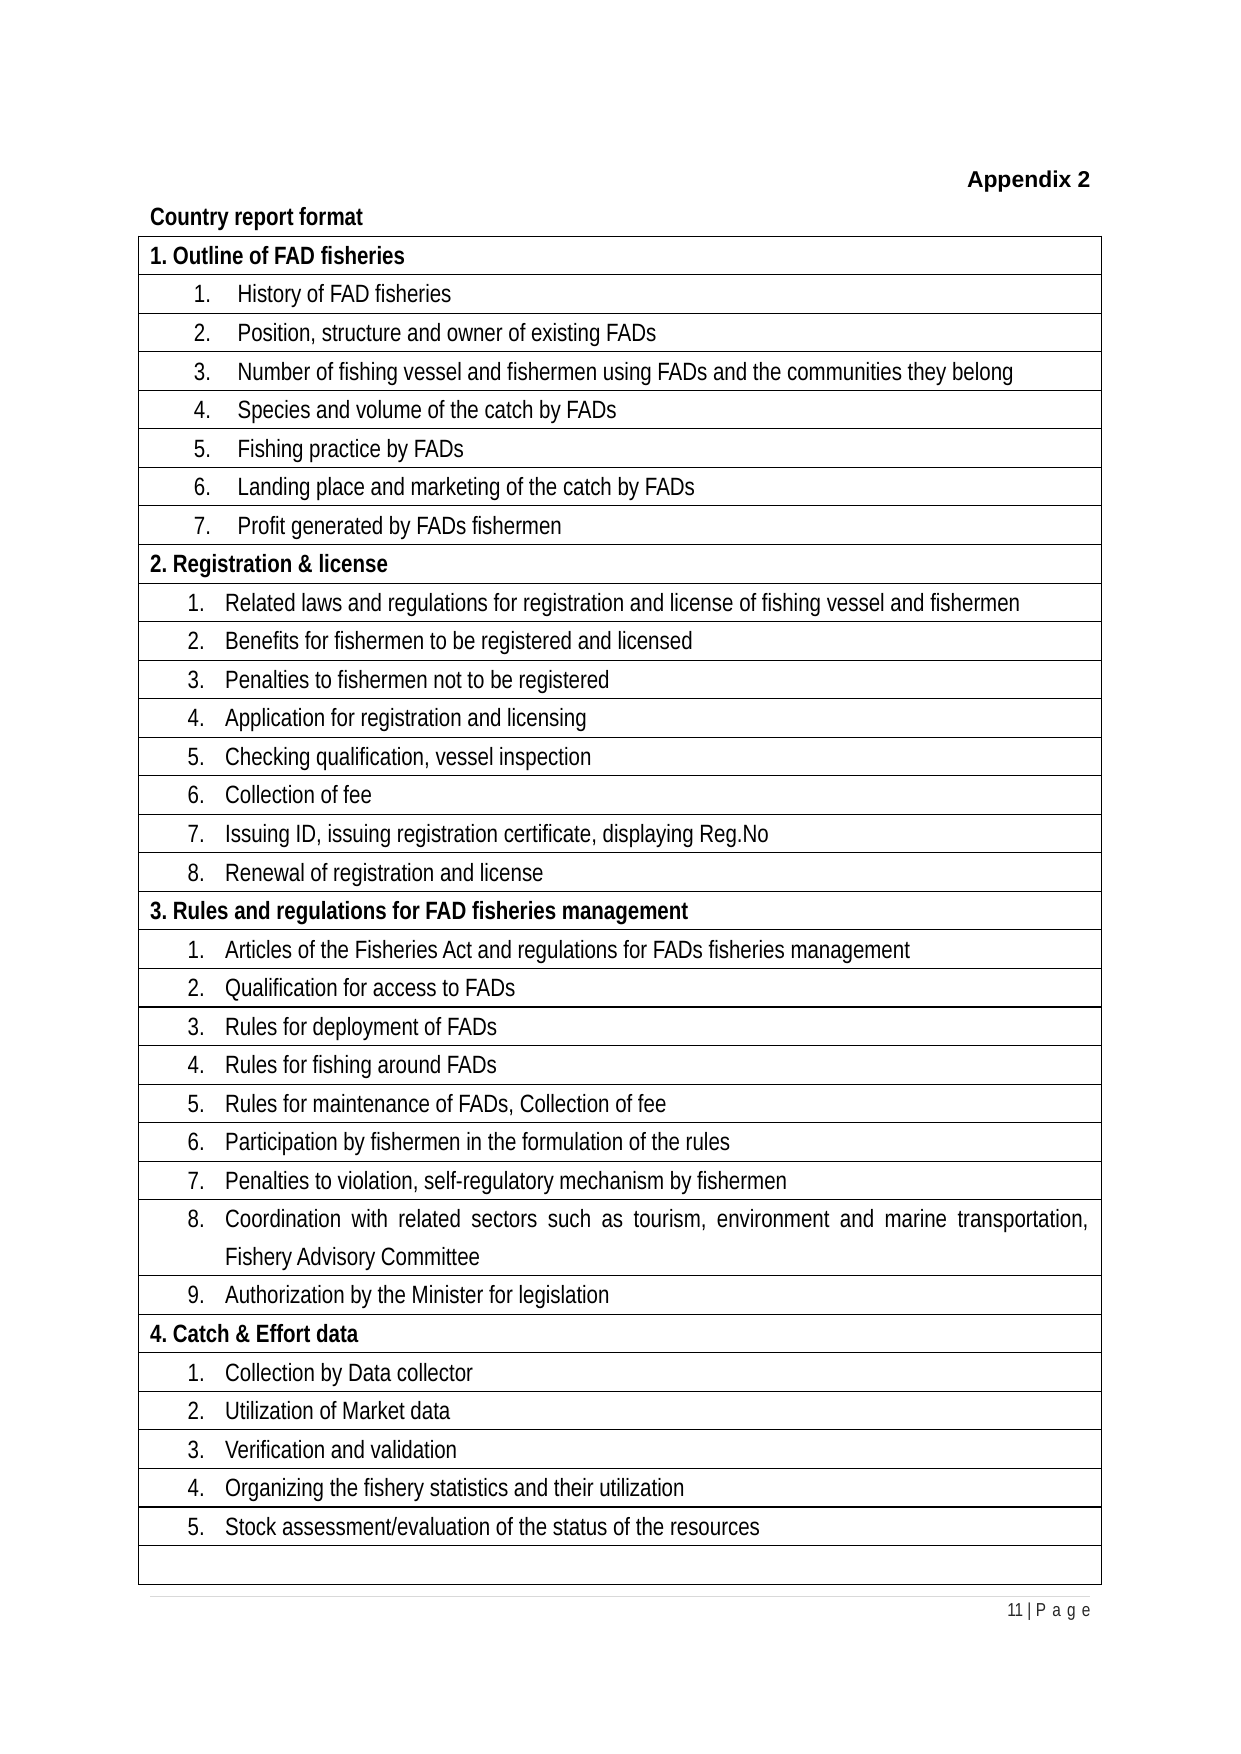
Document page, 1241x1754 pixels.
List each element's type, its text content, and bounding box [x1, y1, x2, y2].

table_cell Checking qualification, vessel inspection [139, 738, 1101, 775]
table_cell Qualification for access to FADs [139, 969, 1101, 1006]
table_cell Landing place and marketing of the catch by FADs [139, 468, 1101, 505]
table_cell Renewal of registration and license [139, 853, 1101, 891]
table_cell Issuing ID, issuing registration certificate, displaying Reg.No [139, 815, 1101, 852]
table_cell Utilization of Market data [139, 1392, 1101, 1429]
table_cell Related laws and regulations for registration and license of fishing vessel and fishermen [139, 584, 1101, 621]
table_cell 2. Registration & license [139, 545, 1101, 582]
table_cell Collection by Data collector [139, 1353, 1101, 1391]
table_cell Collection of fee [139, 776, 1101, 814]
table_cell Fishing practice by FADs [139, 429, 1101, 467]
table_cell Position, structure and owner of existing FADs [139, 314, 1101, 351]
table_cell Rules for deployment of FADs [139, 1008, 1101, 1045]
table_cell Number of fishing vessel and fishermen using FADs and the communities they belong [139, 352, 1101, 390]
table_cell Benefits for fishermen to be registered and licensed [139, 622, 1101, 659]
text Appendix 2 [150, 161, 1090, 198]
table_cell Articles of the Fisheries Act and regulations for FADs fisheries management [139, 930, 1101, 968]
table_cell History of FAD fisheries [139, 275, 1101, 313]
table_cell 3. Rules and regulations for FAD fisheries management [139, 892, 1101, 929]
table_cell Penalties to fishermen not to be registered [139, 661, 1101, 698]
table_cell Stock assessment/evaluation of the status of the resources [139, 1508, 1101, 1545]
table_cell Participation by fishermen in the formulation of the rules [139, 1123, 1101, 1161]
table_cell Organizing the fishery statistics and their utilization [139, 1469, 1101, 1506]
table_cell Species and volume of the catch by FADs [139, 391, 1101, 428]
table_header 1. Outline of FAD fisheries [139, 237, 1101, 274]
table_cell Penalties to violation, self-regulatory mechanism by fishermen [139, 1162, 1101, 1199]
table_cell Verification and validation [139, 1430, 1101, 1468]
table_cell Rules for fishing around FADs [139, 1046, 1101, 1083]
table_cell 4. Catch & Effort data [139, 1315, 1101, 1352]
table_cell Authorization by the Minister for legislation [139, 1276, 1101, 1314]
table_cell Coordination with related sectors such as tourism, environment and marine transportation, Fishery Advisory Committee [139, 1200, 1101, 1275]
table_cell Rules for maintenance of FADs, Collection of fee [139, 1085, 1101, 1122]
text Country report format [150, 198, 1090, 236]
table_cell Profit generated by FADs fishermen [139, 506, 1101, 544]
table_cell [139, 1546, 1101, 1583]
table_cell Application for registration and licensing [139, 699, 1101, 737]
